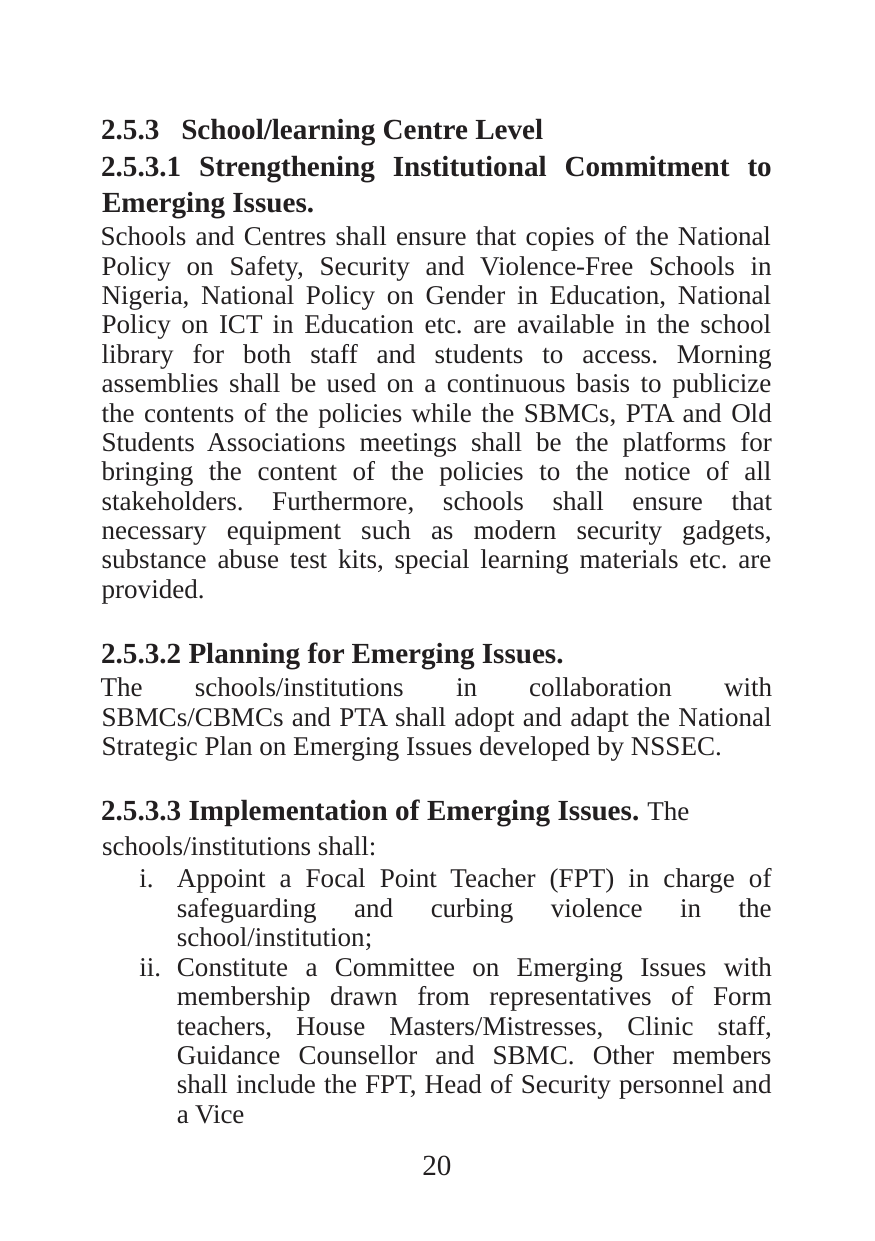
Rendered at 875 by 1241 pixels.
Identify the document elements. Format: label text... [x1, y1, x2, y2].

list Constitute a Committee on Emerging Issues with membership drawn from representatives of Form teachers, House Masters/Mistresses, Clinic staff, Guidance Counsellor and SBMC. Other members shall include the FPT, Head of Security personnel and a Vice [139, 953, 772, 1129]
text 2.5.3.3 Implementation of Emerging Issues. The schools/institutions shall: [101, 793, 689, 861]
subtitle 2.5.3 School/learning Centre Level [101, 112, 772, 145]
text Schools and Centres shall ensure that copies of the National Policy on Safety, Security and Violence-Free Schools in Nigeria, National Policy on Gender in Education, National Policy on ICT in Education etc. are available in the school library for both staff and students to access. Morning assemblies shall be used on a continuous basis to publicize the contents of the policies while the SBMCs, PTA and Old Students Associations meetings shall be the platforms for bringing the content of the policies to the notice of all stakeholders. Furthermore, schools shall ensure that necessary equipment such as modern security gadgets, substance abuse test kits, special learning materials etc. are provided. [100, 222, 772, 604]
text 2.5.3.2 Planning for Emerging Issues. [101, 636, 772, 670]
text The schools/institutions in collaboration with SBMCs/CBMCs and PTA shall adopt and adapt the National Strategic Plan on Emerging Issues developed by NSSEC. [100, 673, 772, 761]
list Appoint a Focal Point Teacher (FPT) in charge of safeguarding and curbing violence in the school/institution; [139, 864, 772, 952]
text 2.5.3.1 Strengthening Institutional Commitment to Emerging Issues. [101, 149, 772, 219]
